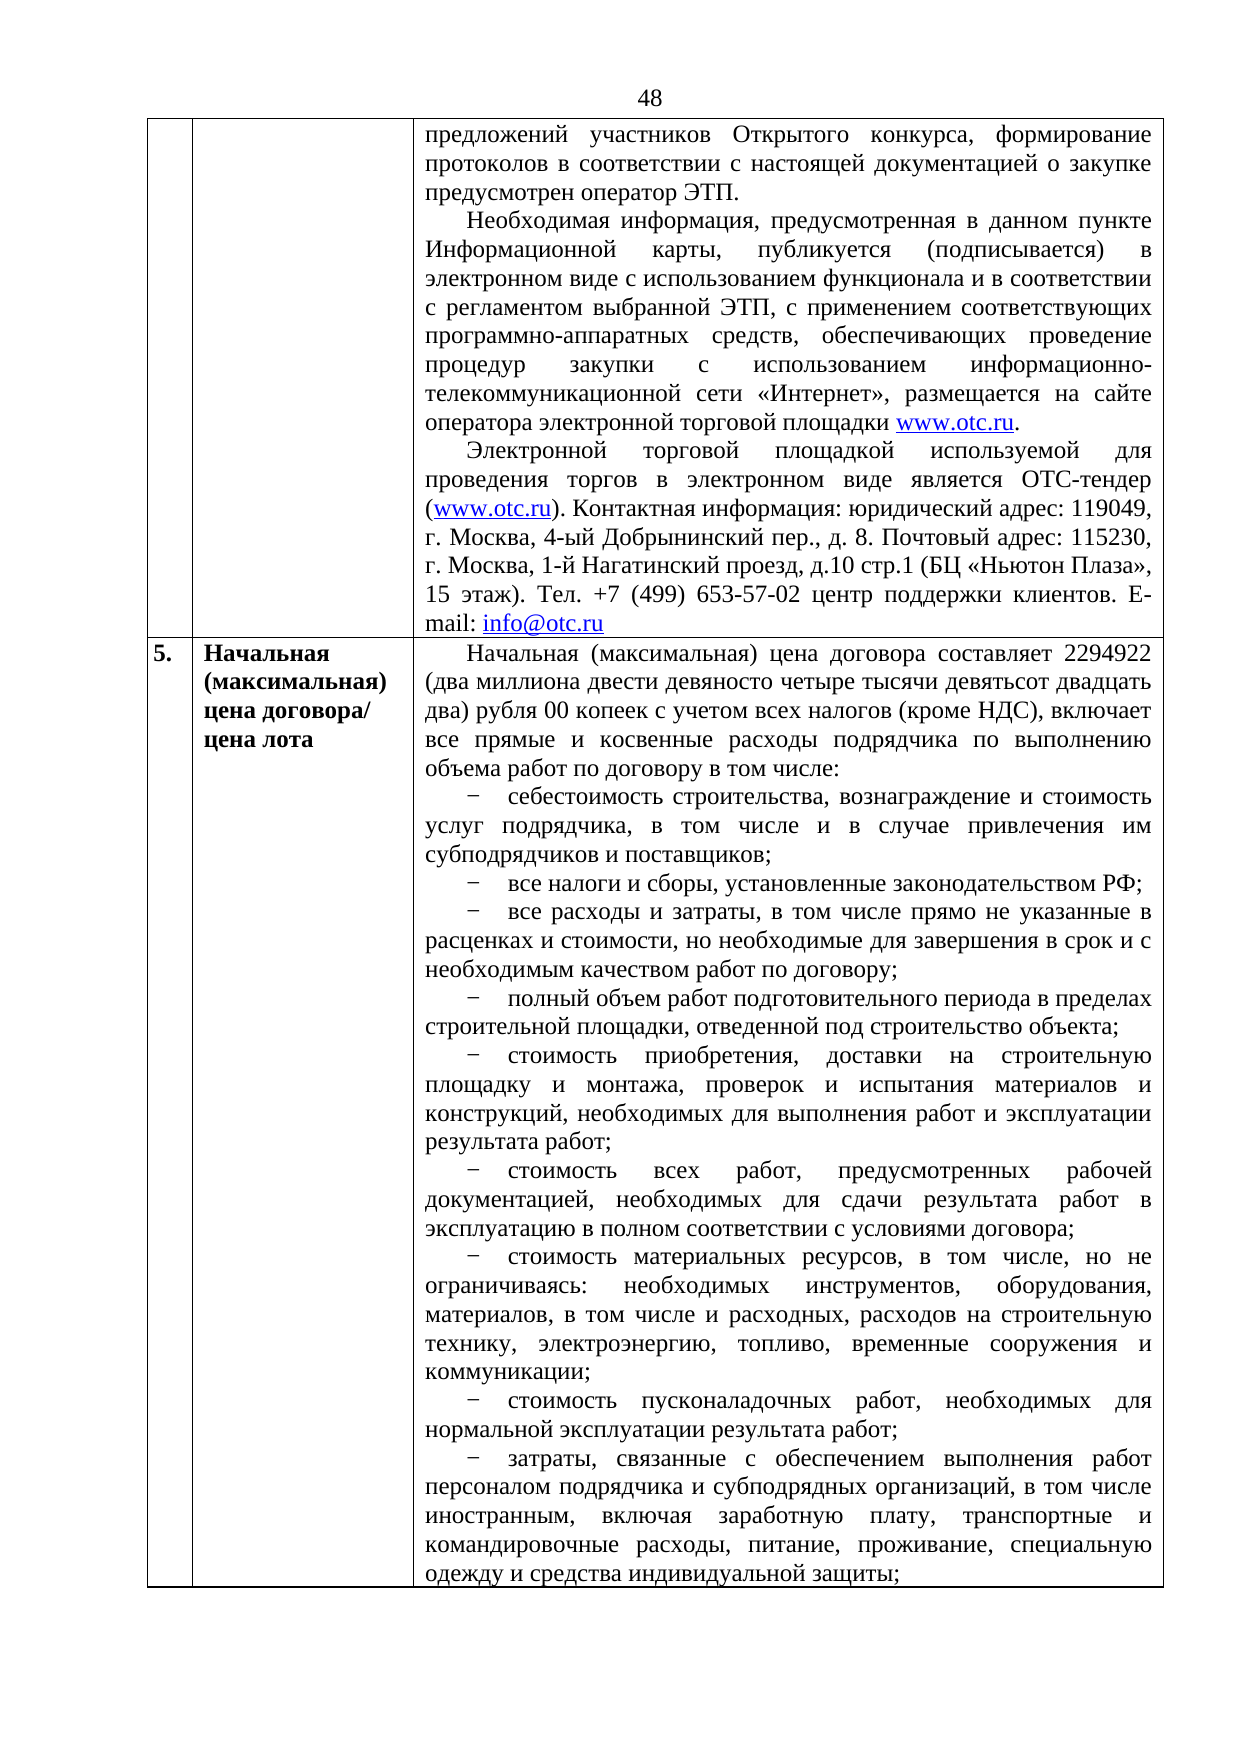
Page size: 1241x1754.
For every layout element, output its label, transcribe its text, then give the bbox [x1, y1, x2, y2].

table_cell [193, 119, 413, 637]
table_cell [193, 638, 413, 1586]
table_cell 4. [148, 119, 192, 637]
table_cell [414, 638, 1163, 1586]
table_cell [414, 119, 1163, 637]
table_cell 5. [148, 638, 192, 1586]
